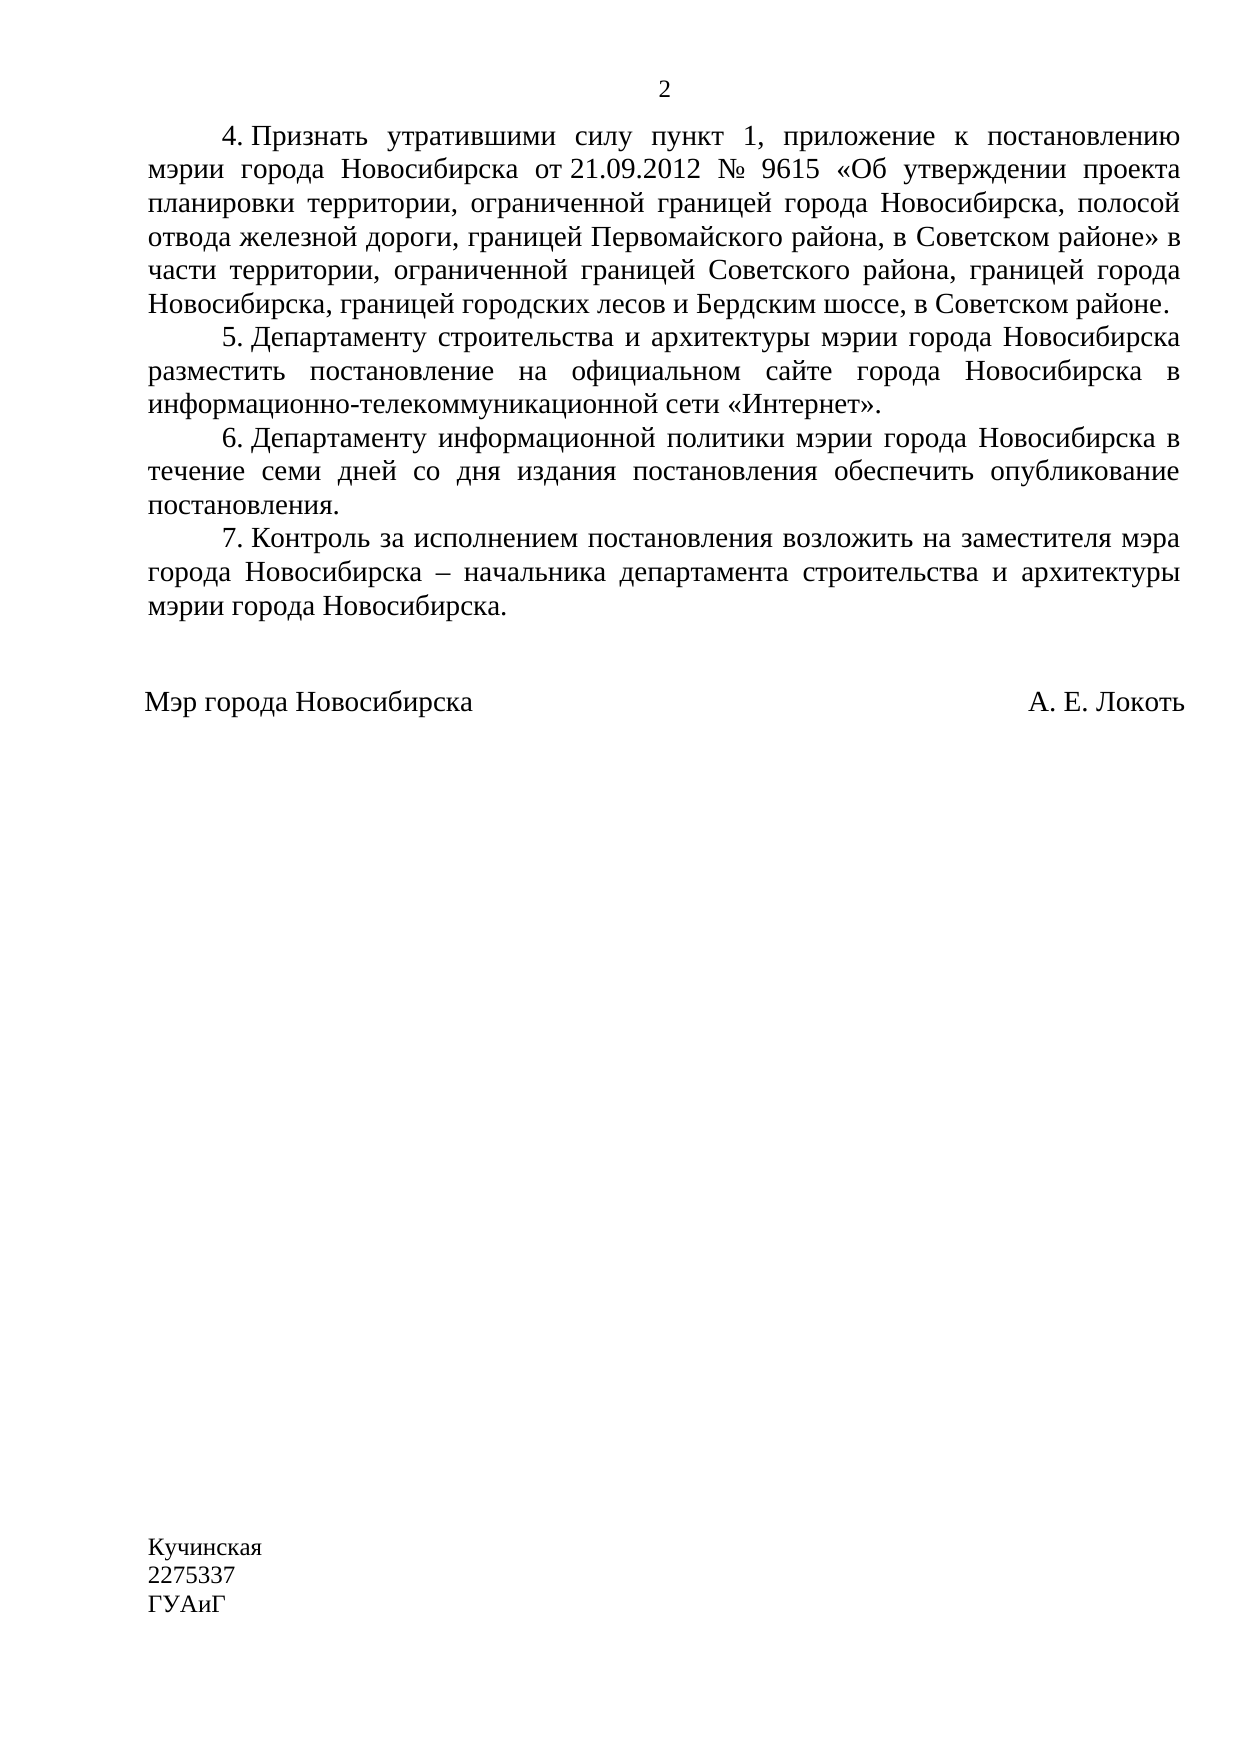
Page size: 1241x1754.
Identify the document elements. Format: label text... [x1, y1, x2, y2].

table_header Мэр города Новосибирска [133, 621, 856, 717]
text 2275337 [148, 1561, 1181, 1589]
text 7. Контроль за исполнением постановления возложить на заместителя мэра города Новосибирска – начальника департамента строительства и архитектуры мэрии города Новосибирска. [148, 521, 1181, 621]
text 5. Департаменту строительства и архитектуры мэрии города Новосибирска разместить постановление на официальном сайте города Новосибирска в информационно-телекоммуникационной сети «Интернет». [148, 319, 1181, 420]
table_header А. Е. Локоть [856, 621, 1196, 717]
text 6. Департаменту информационной политики мэрии города Новосибирска в течение семи дней со дня издания постановления обеспечить опубликование постановления. [148, 420, 1181, 521]
text 4. Признать утратившими силу пункт 1, приложение к постановлению мэрии города Новосибирска от 21.09.2012 № 9615 «Об утверждении проекта планировки территории, ограниченной границей города Новосибирска, полосой отвода железной дороги, границей Первомайского района, в Советском районе» в части территории, ограниченной границей Советского района, границей города Новосибирска, границей городских лесов и Бердским шоссе, в Советском районе. [148, 118, 1181, 319]
text Кучинская [148, 1532, 1181, 1561]
text ГУАиГ [148, 1589, 1181, 1618]
